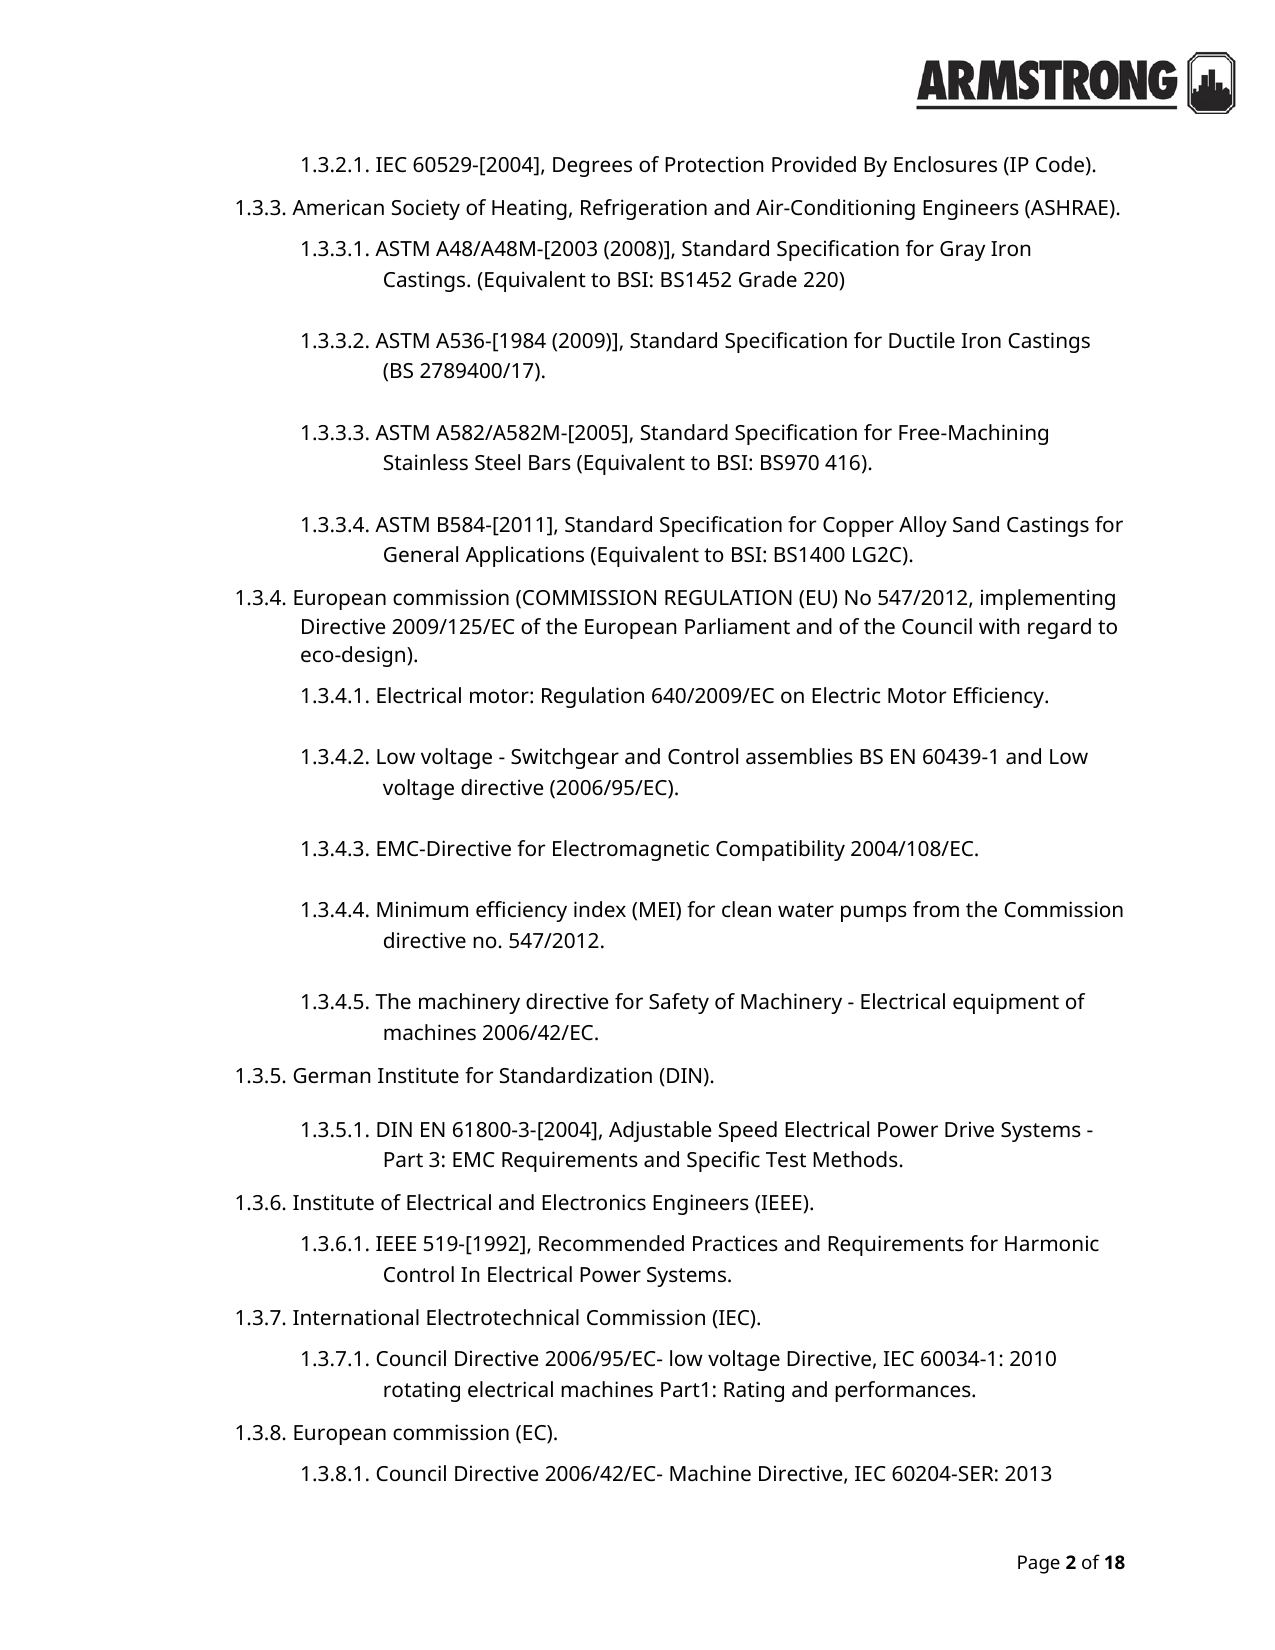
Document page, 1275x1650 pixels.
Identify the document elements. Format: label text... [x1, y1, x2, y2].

text Electrical motor: Regulation 640/2009/EC on Electric Motor Efficiency. [300, 681, 1125, 710]
text DIN EN 61800-3-[2004], Adjustable Speed Electrical Power Drive Systems - Part 3: EMC Requirements and Specific Test Methods. [300, 1115, 1125, 1174]
text The machinery directive for Safety of Machinery - Electrical equipment of machines 2006/42/EC. [300, 987, 1125, 1047]
text ASTM A582/A582M-[2005], Standard Specification for Free-Machining Stainless Steel Bars (Equivalent to BSI: BS970 416). [300, 418, 1125, 477]
text ASTM A48/A48M-[2003 (2008)], Standard Specification for Gray Iron Castings. (Equivalent to BSI: BS1452 Grade 220) [300, 234, 1125, 293]
text ASTM A536-[1984 (2009)], Standard Specification for Ductile Iron Castings (BS 2789400/17). [300, 326, 1125, 385]
text German Institute for Standardization (DIN). [234, 1061, 1125, 1090]
picture [915, 51, 1236, 114]
text Institute of Electrical and Electronics Engineers (IEEE). [234, 1188, 1125, 1217]
text Council Directive 2006/95/EC- low voltage Directive, IEC 60034-1: 2010 rotating electrical machines Part1: Rating and performances. [300, 1344, 1125, 1403]
text Council Directive 2006/42/EC- Machine Directive, IEC 60204-SER: 2013 [300, 1459, 1125, 1487]
text European commission (EC). [234, 1418, 1125, 1446]
text International Electrotechnical Commission (IEC). [234, 1303, 1125, 1332]
text Minimum efficiency index (MEI) for clean water pumps from the Commission directive no. 547/2012. [300, 896, 1125, 955]
text American Society of Heating, Refrigeration and Air-Conditioning Engineers (ASHRAE). [234, 193, 1125, 222]
text ASTM B584-[2011], Standard Specification for Copper Alloy Sand Castings for General Applications (Equivalent to BSI: BS1400 LG2C). [300, 510, 1125, 569]
text IEEE 519-[1992], Recommended Practices and Requirements for Harmonic Control In Electrical Power Systems. [300, 1229, 1125, 1288]
text IEC 60529-[2004], Degrees of Protection Provided By Enclosures (IP Code). [300, 150, 1125, 178]
text Low voltage - Switchgear and Control assemblies BS EN 60439-1 and Low voltage directive (2006/95/EC). [300, 742, 1125, 802]
text European commission (COMMISSION REGULATION (EU) No 547/2012, implementing Directive 2009/125/EC of the European Parliament and of the Council with regard to eco-design). [234, 583, 1125, 669]
text EMC-Directive for Electromagnetic Compatibility 2004/108/EC. [300, 834, 1125, 863]
